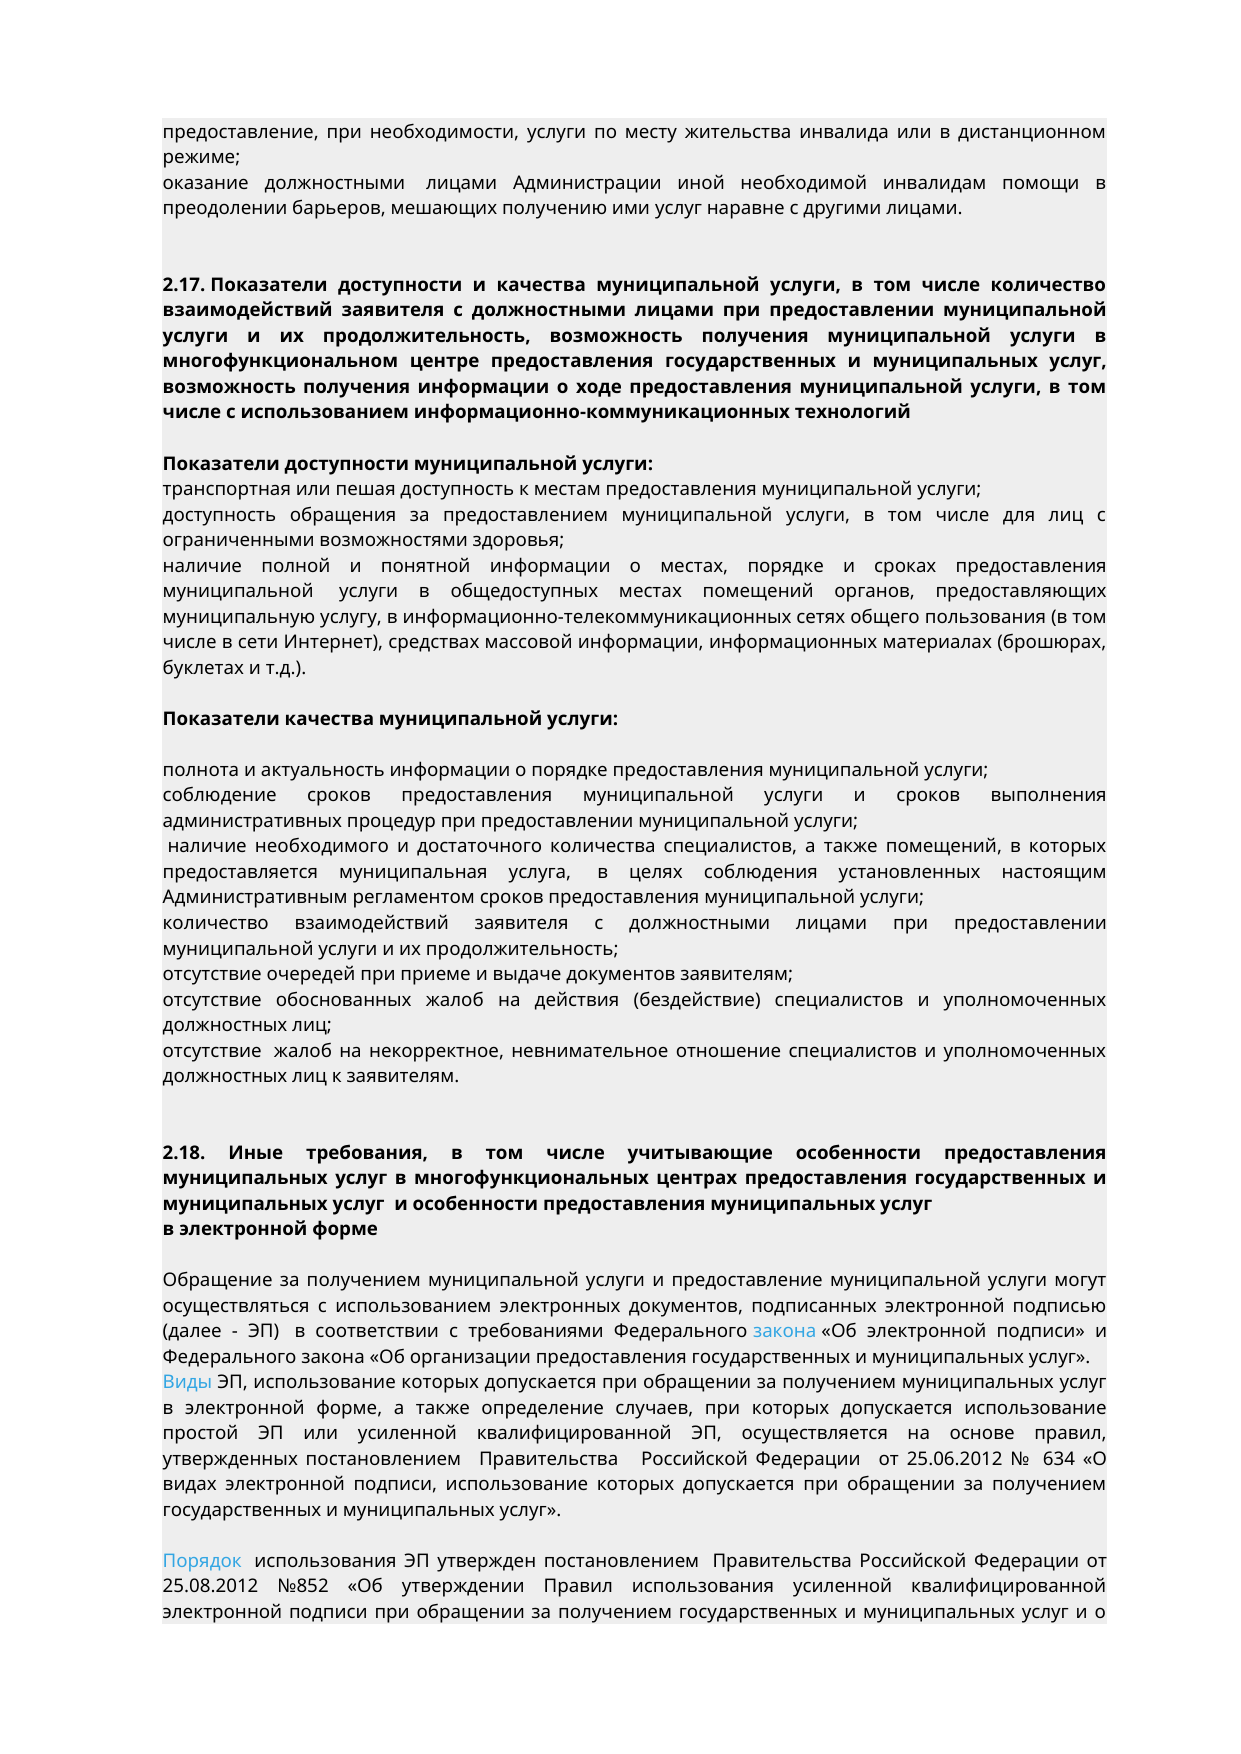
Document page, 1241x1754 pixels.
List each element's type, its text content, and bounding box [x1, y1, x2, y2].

text 2.17. Показатели доступности и качества муниципальной услуги, в том числе количество взаимодействий заявителя с должностными лицами при предоставлении муниципальной услуги и их продолжительность, возможность получения муниципальной услуги в многофункциональном центре предоставления государственных и муниципальных услуг, возможность получения информации о ходе предоставления муниципальной услуги, в том числе с использованием информационно-коммуникационных технологий [162, 271, 1107, 424]
text Показатели доступности муниципальной услуги: [162, 450, 1107, 475]
text Обращение за получением муниципальной услуги и предоставление муниципальной услуги могут осуществляться с использованием электронных документов, подписанных электронной подписью (далее - ЭП) в соответствии с требованиями Федерального закона «Об электронной подписи» и Федерального закона «Об организации предоставления государственных и муниципальных услуг». [162, 1267, 1107, 1369]
text предоставление, при необходимости, услуги по месту жительства инвалида или в дистанционном режиме; [162, 118, 1107, 169]
text отсутствие обоснованных жалоб на действия (бездействие) специалистов и уполномоченных должностных лиц; [162, 986, 1107, 1037]
text оказание должностными лицами Администрации иной необходимой инвалидам помощи в преодолении барьеров, мешающих получению ими услуг наравне с другими лицами. [162, 169, 1107, 220]
text отсутствие жалоб на некорректное, невнимательное отношение специалистов и уполномоченных должностных лиц к заявителям. [162, 1037, 1107, 1088]
text транспортная или пешая доступность к местам предоставления муниципальной услуги; [162, 475, 1107, 501]
text отсутствие очередей при приеме и выдаче документов заявителям; [162, 960, 1107, 986]
text соблюдение сроков предоставления муниципальной услуги и сроков выполнения административных процедур при предоставлении муниципальной услуги; [162, 782, 1107, 833]
text количество взаимодействий заявителя с должностными лицами при предоставлении муниципальной услуги и их продолжительность; [162, 909, 1107, 960]
text Виды ЭП, использование которых допускается при обращении за получением муниципальных услуг в электронной форме, а также определение случаев, при которых допускается использование простой ЭП или усиленной квалифицированной ЭП, осуществляется на основе правил, утвержденных постановлением Правительства Российской Федерации от 25.06.2012 № 634 «О видах электронной подписи, использование которых допускается при обращении за получением государственных и муниципальных услуг». [162, 1369, 1107, 1522]
text 2.18. Иные требования, в том числе учитывающие особенности предоставления муниципальных услуг в многофункциональных центрах предоставления государственных и муниципальных услуг и особенности предоставления муниципальных услуг [162, 1139, 1107, 1216]
text наличие полной и понятной информации о местах, порядке и сроках предоставления муниципальной услуги в общедоступных местах помещений органов, предоставляющих муниципальную услугу, в информационно-телекоммуникационных сетях общего пользования (в том числе в сети Интернет), средствах массовой информации, информационных материалах (брошюрах, буклетах и т.д.). [162, 552, 1107, 679]
text в электронной форме [162, 1216, 1107, 1241]
text доступность обращения за предоставлением муниципальной услуги, в том числе для лиц с ограниченными возможностями здоровья; [162, 501, 1107, 552]
text наличие необходимого и достаточного количества специалистов, а также помещений, в которых предоставляется муниципальная услуга, в целях соблюдения установленных настоящим Административным регламентом сроков предоставления муниципальной услуги; [162, 833, 1107, 909]
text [162, 1547, 1107, 1624]
text Показатели качества муниципальной услуги: [162, 705, 1107, 731]
text полнота и актуальность информации о порядке предоставления муниципальной услуги; [162, 756, 1107, 782]
